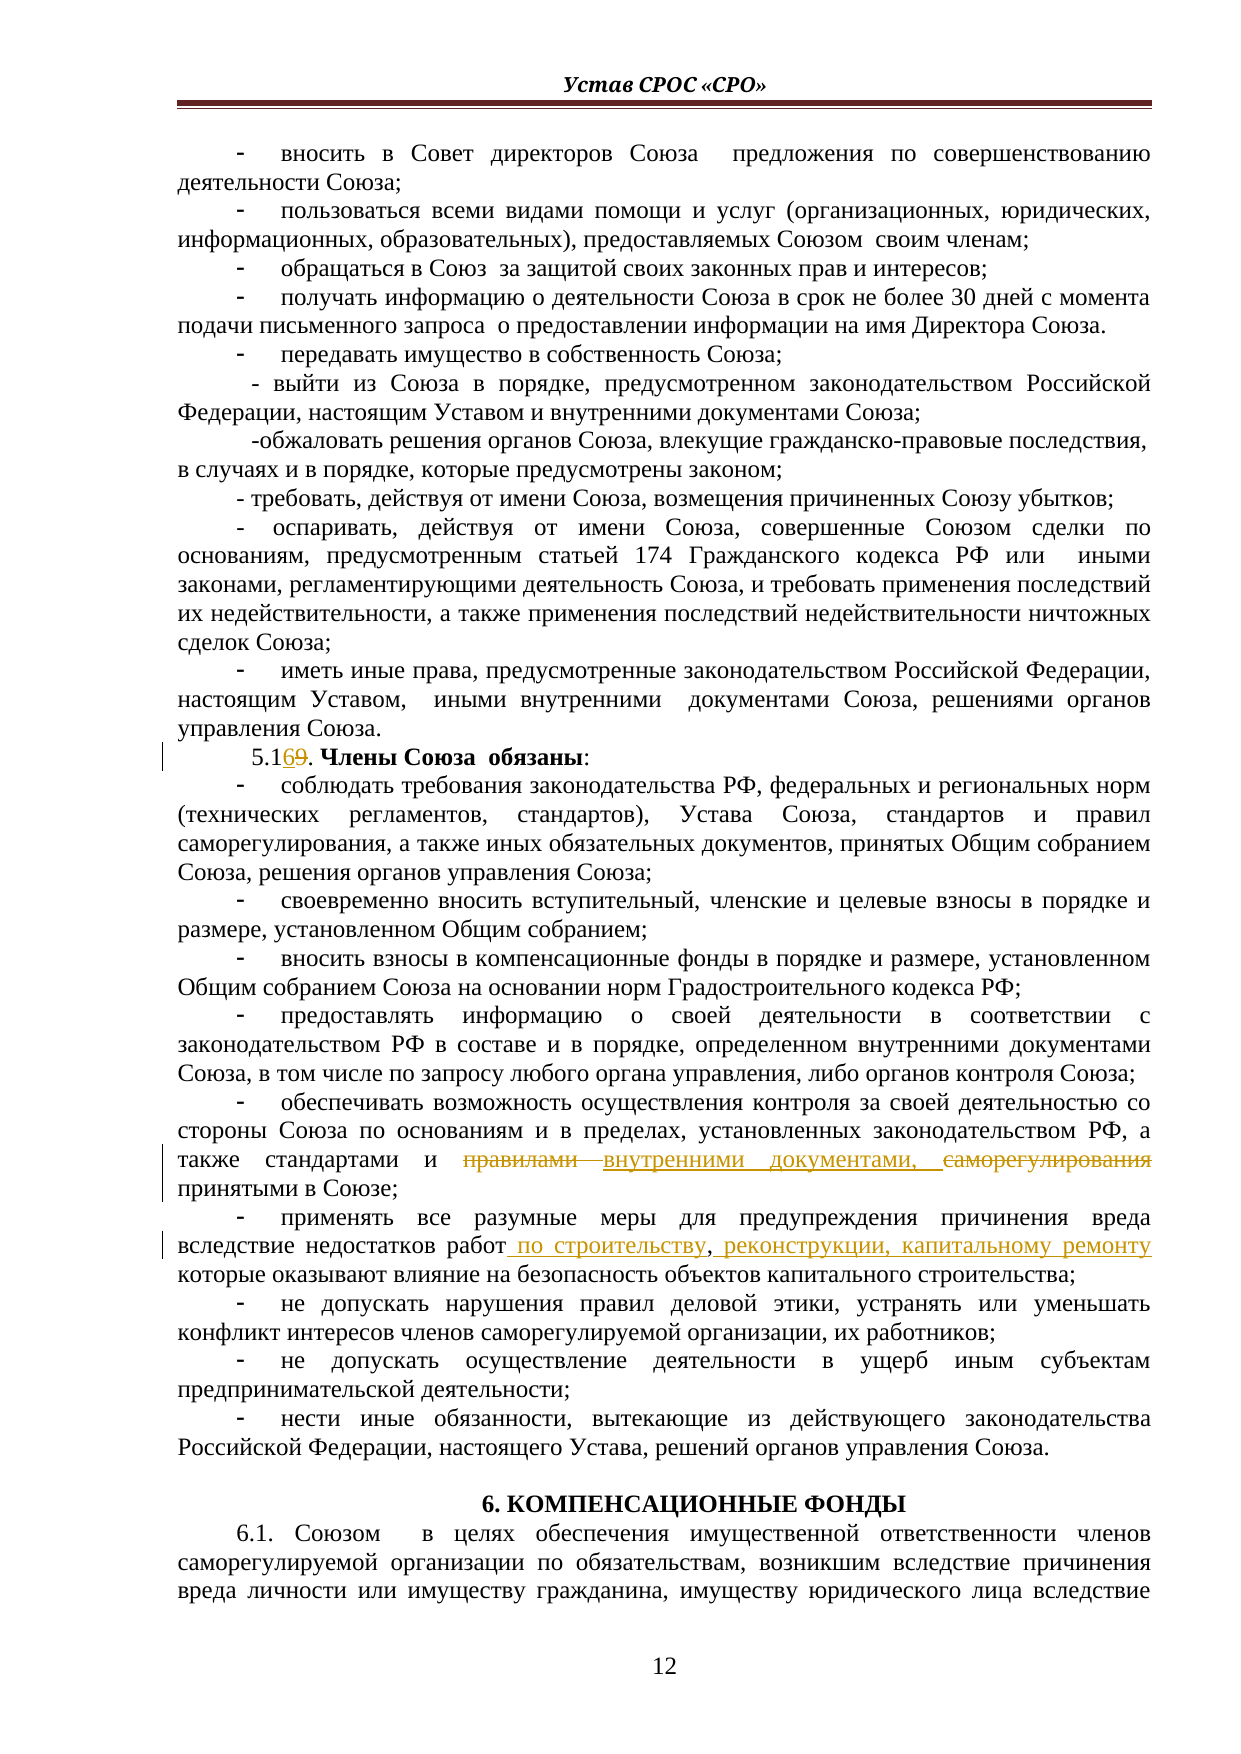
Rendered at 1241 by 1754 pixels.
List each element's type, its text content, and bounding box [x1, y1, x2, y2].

text - выйти из Союза в порядке, предусмотренном законодательством Российской Федерации, настоящим Уставом и внутренними документами Союза; [177, 368, 1152, 426]
list нести иные обязанности, вытекающие из действующего законодательства Российской Федерации, настоящего Устава, решений органов управления Союза. [177, 1403, 1152, 1461]
list оспаривать, действуя от имени Союза, совершенные Союзом сделки по основаниям, предусмотренным статьей 174 Гражданского кодекса РФ или иными законами, регламентирующими деятельность Союза, и требовать применения последствий их недействительности, а также применения последствий недействительности ничтожных сделок Союза; [177, 512, 1152, 656]
text - требовать, действуя от имени Союза, возмещения причиненных Союзу убытков; [177, 483, 1152, 512]
text 6. КОМПЕНСАЦИОННЫЕ ФОНДЫ [177, 1489, 1152, 1518]
list передавать имущество в собственность Союза; [177, 339, 1152, 368]
list не допускать осуществление деятельности в ущерб иным субъектам предпринимательской деятельности; [177, 1346, 1152, 1403]
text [177, 1518, 1152, 1604]
text -обжаловать решения органов Союза, влекущие гражданско-правовые последствия, в случаях и в порядке, которые предусмотрены законом; [177, 426, 1152, 483]
list получать информацию о деятельности Союза в срок не более 30 дней с момента подачи письменного запроса о предоставлении информации на имя Директора Союза. [177, 282, 1152, 339]
list не допускать нарушения правил деловой этики, устранять или уменьшать конфликт интересов членов саморегулируемой организации, их работников; [177, 1288, 1152, 1346]
list пользоваться всеми видами помощи и услуг (организационных, юридических, информационных, образовательных), предоставляемых Союзом своим членам; [177, 196, 1152, 253]
list обеспечивать возможность осуществления контроля за своей деятельностью со стороны Союза по основаниям и в пределах, установленных законодательством РФ, а также стандартами и принятыми в Союзе; [177, 1087, 1152, 1202]
list своевременно вносить вступительный, членские и целевые взносы в порядке и размере, установленном Общим собранием; [177, 886, 1152, 943]
text 5.1. Члены Союза обязаны: [177, 742, 1152, 771]
list обращаться в Союз за защитой своих законных прав и интересов; [177, 253, 1152, 282]
list вносить в Совет директоров Союза предложения по совершенствованию деятельности Союза; [177, 138, 1152, 196]
list вносить взносы в компенсационные фонды в порядке и размере, установленном Общим собранием Союза на основании норм Градостроительного кодекса РФ; [177, 943, 1152, 1001]
list предоставлять информацию о своей деятельности в соответствии с законодательством РФ в составе и в порядке, определенном внутренними документами Союза, в том числе по запросу любого органа управления, либо органов контроля Союза; [177, 1001, 1152, 1087]
list соблюдать требования законодательства РФ, федеральных и региональных норм (технических регламентов, стандартов), Устава Союза, стандартов и правил саморегулирования, а также иных обязательных документов, принятых Общим собранием Союза, решения органов управления Союза; [177, 771, 1152, 886]
list иметь иные права, предусмотренные законодательством Российской Федерации, настоящим Уставом, иными внутренними документами Союза, решениями органов управления Союза. [177, 656, 1152, 742]
list применять все разумные меры для предупреждения причинения вреда вследствие недостатков работ, которые оказывают влияние на безопасность объектов капитального строительства; [177, 1202, 1152, 1288]
